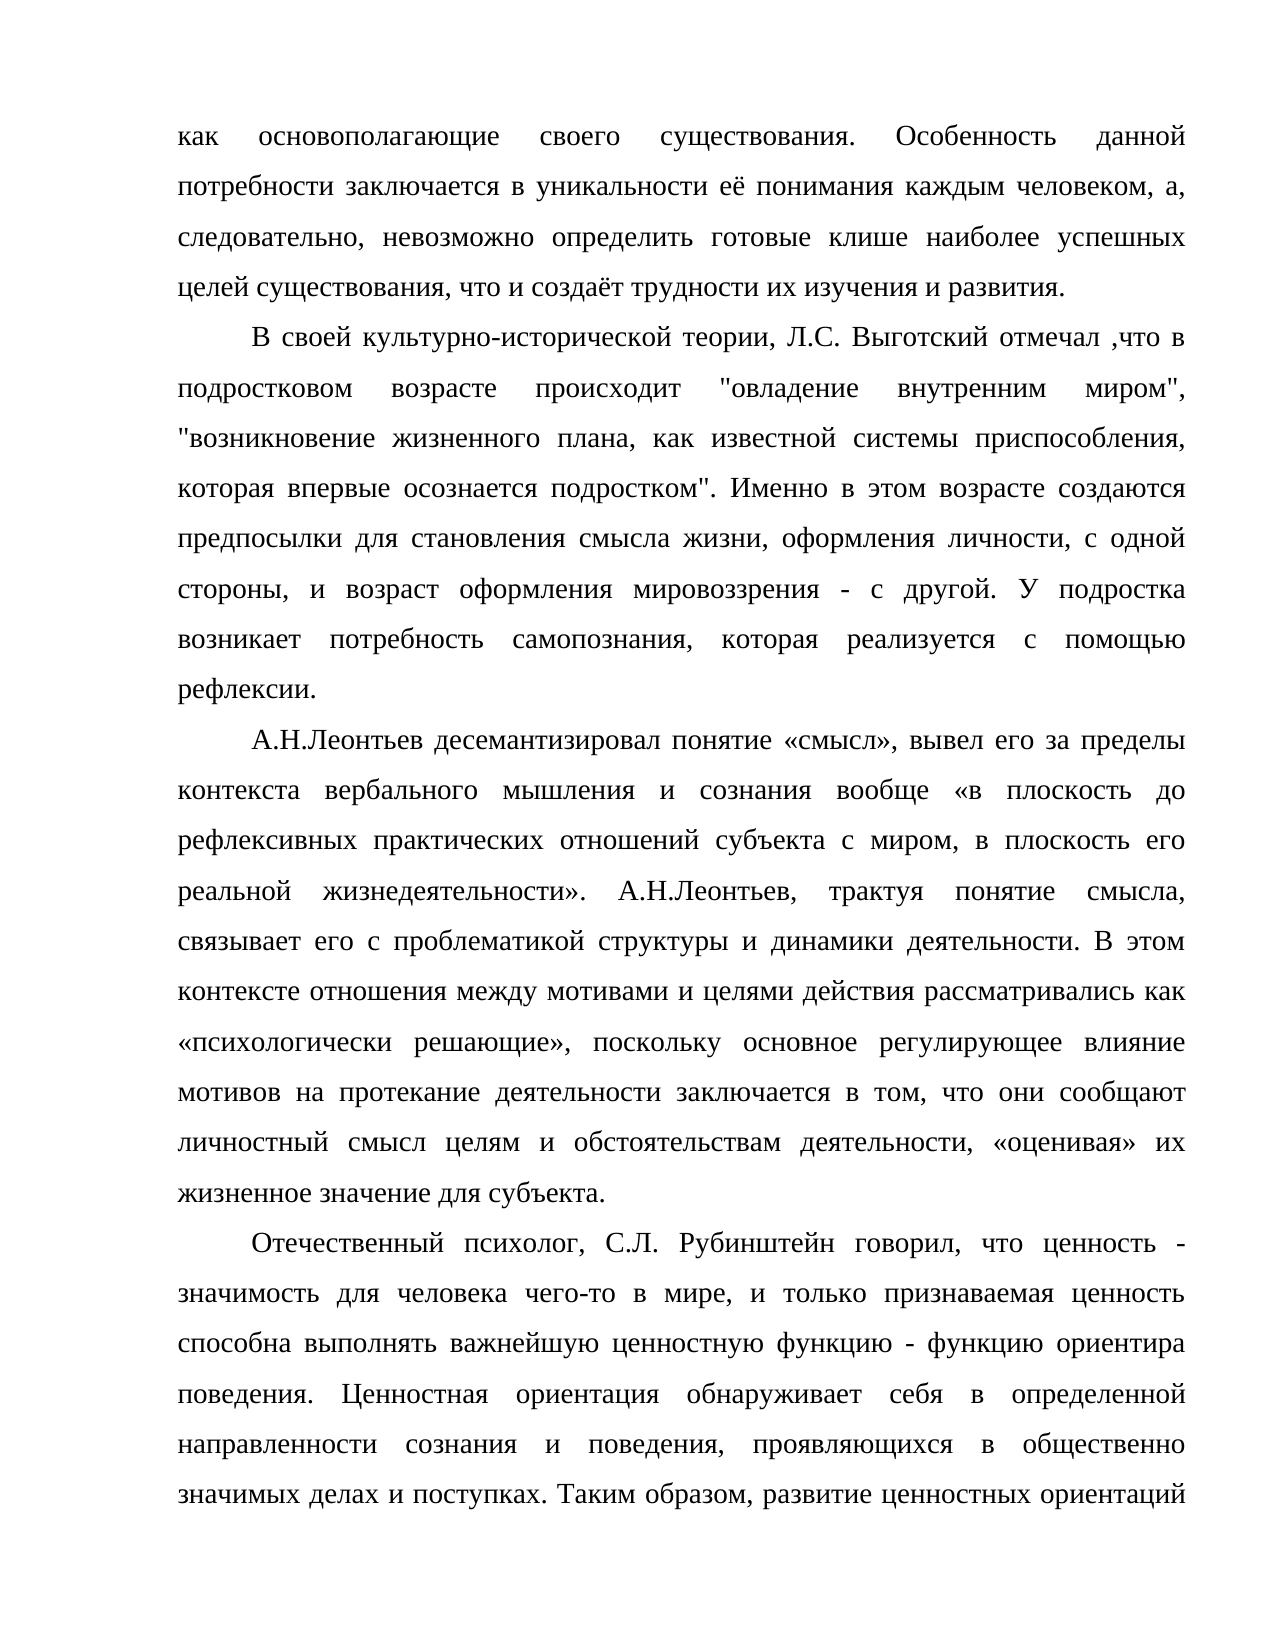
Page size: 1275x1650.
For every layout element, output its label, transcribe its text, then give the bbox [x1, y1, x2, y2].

text В своей культурно-исторической теории, Л.С. Выготский отмечал ,что в подростковом возрасте происходит "овладение внутренним миром", "возникновение жизненного плана, как известной системы приспособления, которая впервые осознается подростком". Именно в этом возрасте создаются предпосылки для становления смысла жизни, оформления личности, с одной стороны, и возраст оформления мировоззрения - с другой. У подростка возникает потребность самопознания, которая реализуется с помощью рефлексии. [177, 319, 1186, 705]
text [177, 118, 1186, 303]
text А.Н.Леонтьев десемантизировал понятие «смысл», вывел его за пределы контекста вербального мышления и сознания вообще «в плоскость до рефлексивных практических отношений субъекта с миром, в плоскость его реальной жизнедеятельности». А.Н.Леонтьев, трактуя понятие смысла, связывает его с проблематикой структуры и динамики деятельности. В этом контексте отношения между мотивами и целями действия рассматривались как «психологически решающие», поскольку основное регулирующее влияние мотивов на протекание деятельности заключается в том, что они сообщают личностный смысл целям и обстоятельствам деятельности, «оценивая» их жизненное значение для субъекта. [177, 722, 1186, 1208]
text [177, 1225, 1186, 1510]
